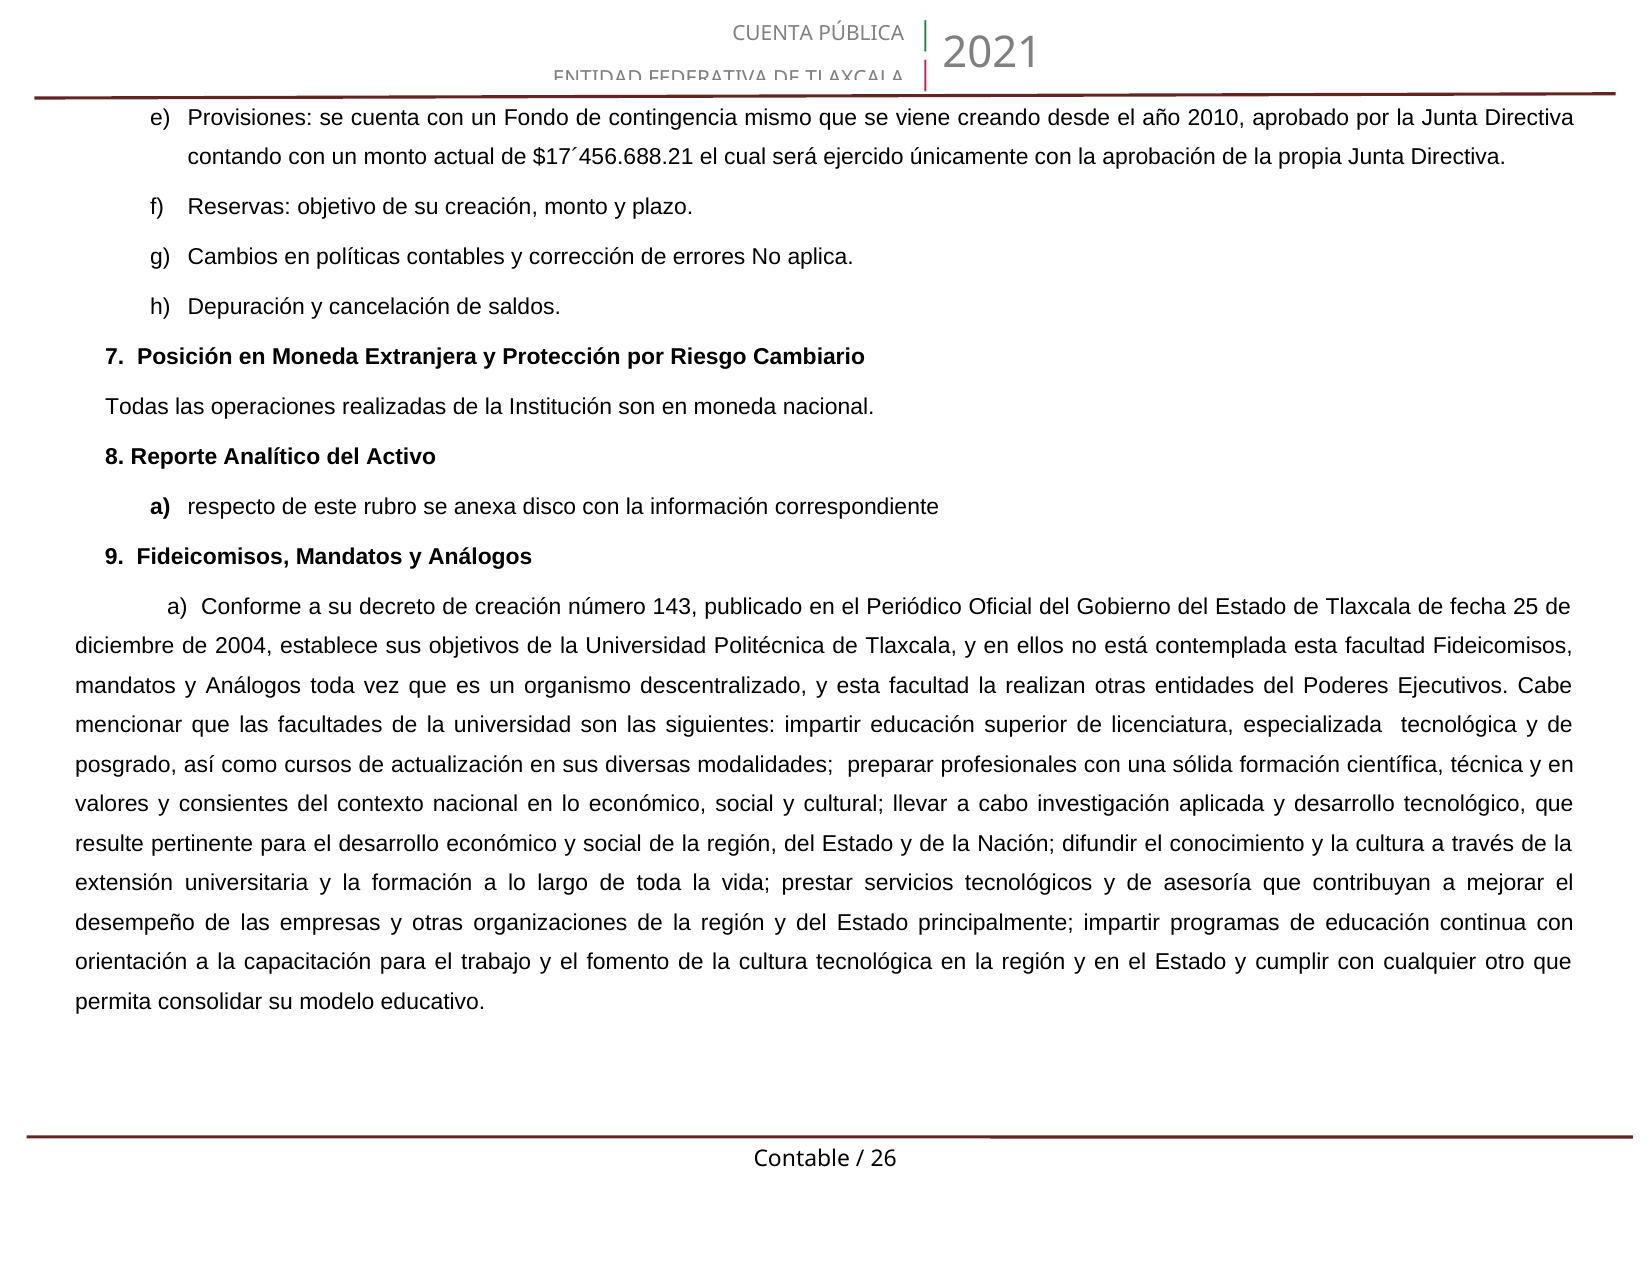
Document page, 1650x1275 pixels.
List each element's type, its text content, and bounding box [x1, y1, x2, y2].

text f) Reservas: objetivo de su creación, monto y plazo. [150, 193, 1575, 219]
text 8. Reporte Analítico del Activo [75, 443, 1575, 469]
text 9. Fideicomisos, Mandatos y Análogos [104, 543, 1575, 569]
text h) Depuración y cancelación de saldos. [150, 293, 1575, 319]
text Todas las operaciones realizadas de la Institución son en moneda nacional. [75, 393, 1575, 419]
text e) Provisiones: se cuenta con un Fondo de contingencia mismo que se viene creando desde el año 2010, aprobado por la Junta Directiva contando con un monto actual de $17´456.688.21 el cual será ejercido únicamente con la aprobación de la propia Junta Directiva. [150, 103, 1575, 169]
text 7. Posición en Moneda Extranjera y Protección por Riesgo Cambiario [75, 343, 1575, 369]
list respecto de este rubro se anexa disco con la información correspondiente [150, 493, 1575, 519]
text g) Cambios en políticas contables y corrección de errores No aplica. [150, 243, 1575, 269]
text a) Conforme a su decreto de creación número 143, publicado en el Periódico Oficial del Gobierno del Estado de Tlaxcala de fecha 25 de diciembre de 2004, establece sus objetivos de la Universidad Politécnica de Tlaxcala, y en ellos no está contemplada esta facultad Fideicomisos, mandatos y Análogos toda vez que es un organismo descentralizado, y esta facultad la realizan otras entidades del Poderes Ejecutivos. Cabe mencionar que las facultades de la universidad son las siguientes: impartir educación superior de licenciatura, especializada tecnológica y de posgrado, así como cursos de actualización en sus diversas modalidades; preparar profesionales con una sólida formación científica, técnica y en valores y consientes del contexto nacional en lo económico, social y cultural; llevar a cabo investigación aplicada y desarrollo tecnológico, que resulte pertinente para el desarrollo económico y social de la región, del Estado y de la Nación; difundir el conocimiento y la cultura a través de la extensión universitaria y la formación a lo largo de toda la vida; prestar servicios tecnológicos y de asesoría que contribuyan a mejorar el desempeño de las empresas y otras organizaciones de la región y del Estado principalmente; impartir programas de educación continua con orientación a la capacitación para el trabajo y el fomento de la cultura tecnológica en la región y en el Estado y cumplir con cualquier otro que permita consolidar su modelo educativo. [75, 593, 1575, 1014]
picture [919, 9, 937, 94]
